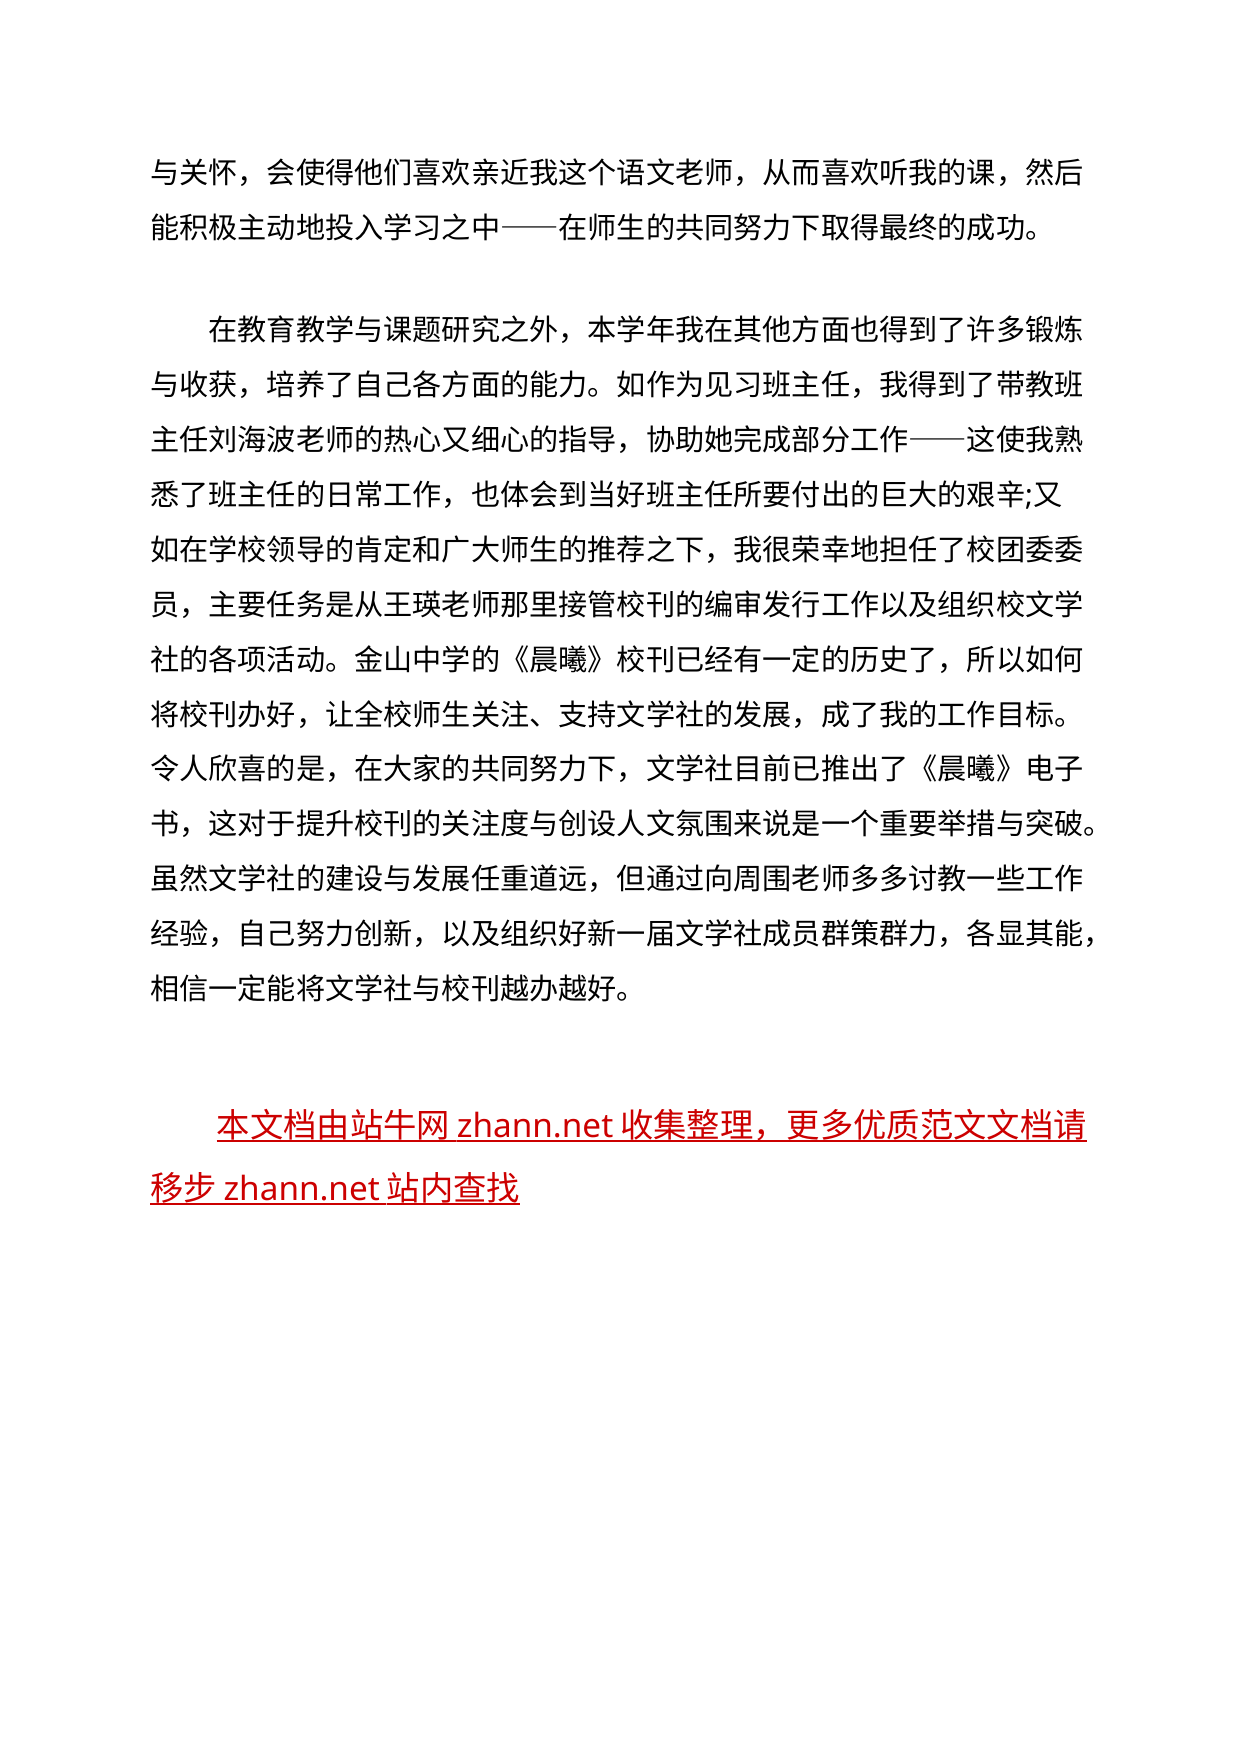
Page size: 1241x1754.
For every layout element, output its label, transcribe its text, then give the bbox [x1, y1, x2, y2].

text 在教育教学与课题研究之外，本学年我在其他方面也得到了许多锻炼与收获，培养了自己各方面的能力。如作为见习班主任，我得到了带教班主任刘海波老师的热心又细心的指导，协助她完成部分工作——这使我熟悉了班主任的日常工作，也体会到当好班主任所要付出的巨大的艰辛;又如在学校领导的肯定和广大师生的推荐之下，我很荣幸地担任了校团委委员，主要任务是从王瑛老师那里接管校刊的编审发行工作以及组织校文学社的各项活动。金山中学的《晨曦》校刊已经有一定的历史了，所以如何将校刊办好，让全校师生关注、支持文学社的发展，成了我的工作目标。令人欣喜的是，在大家的共同努力下，文学社目前已推出了《晨曦》电子书，这对于提升校刊的关注度与创设人文氛围来说是一个重要举措与突破。虽然文学社的建设与发展任重道远，但通过向周围老师多多讨教一些工作经验，自己努力创新，以及组织好新一届文学社成员群策群力，各显其能，相信一定能将文学社与校刊越办越好。 [150, 307, 1090, 1008]
text 本文档由站牛网zhann.net收集整理，更多优质范文文档请移步zhann.net站内查找 [150, 1098, 1090, 1210]
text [150, 150, 1090, 247]
